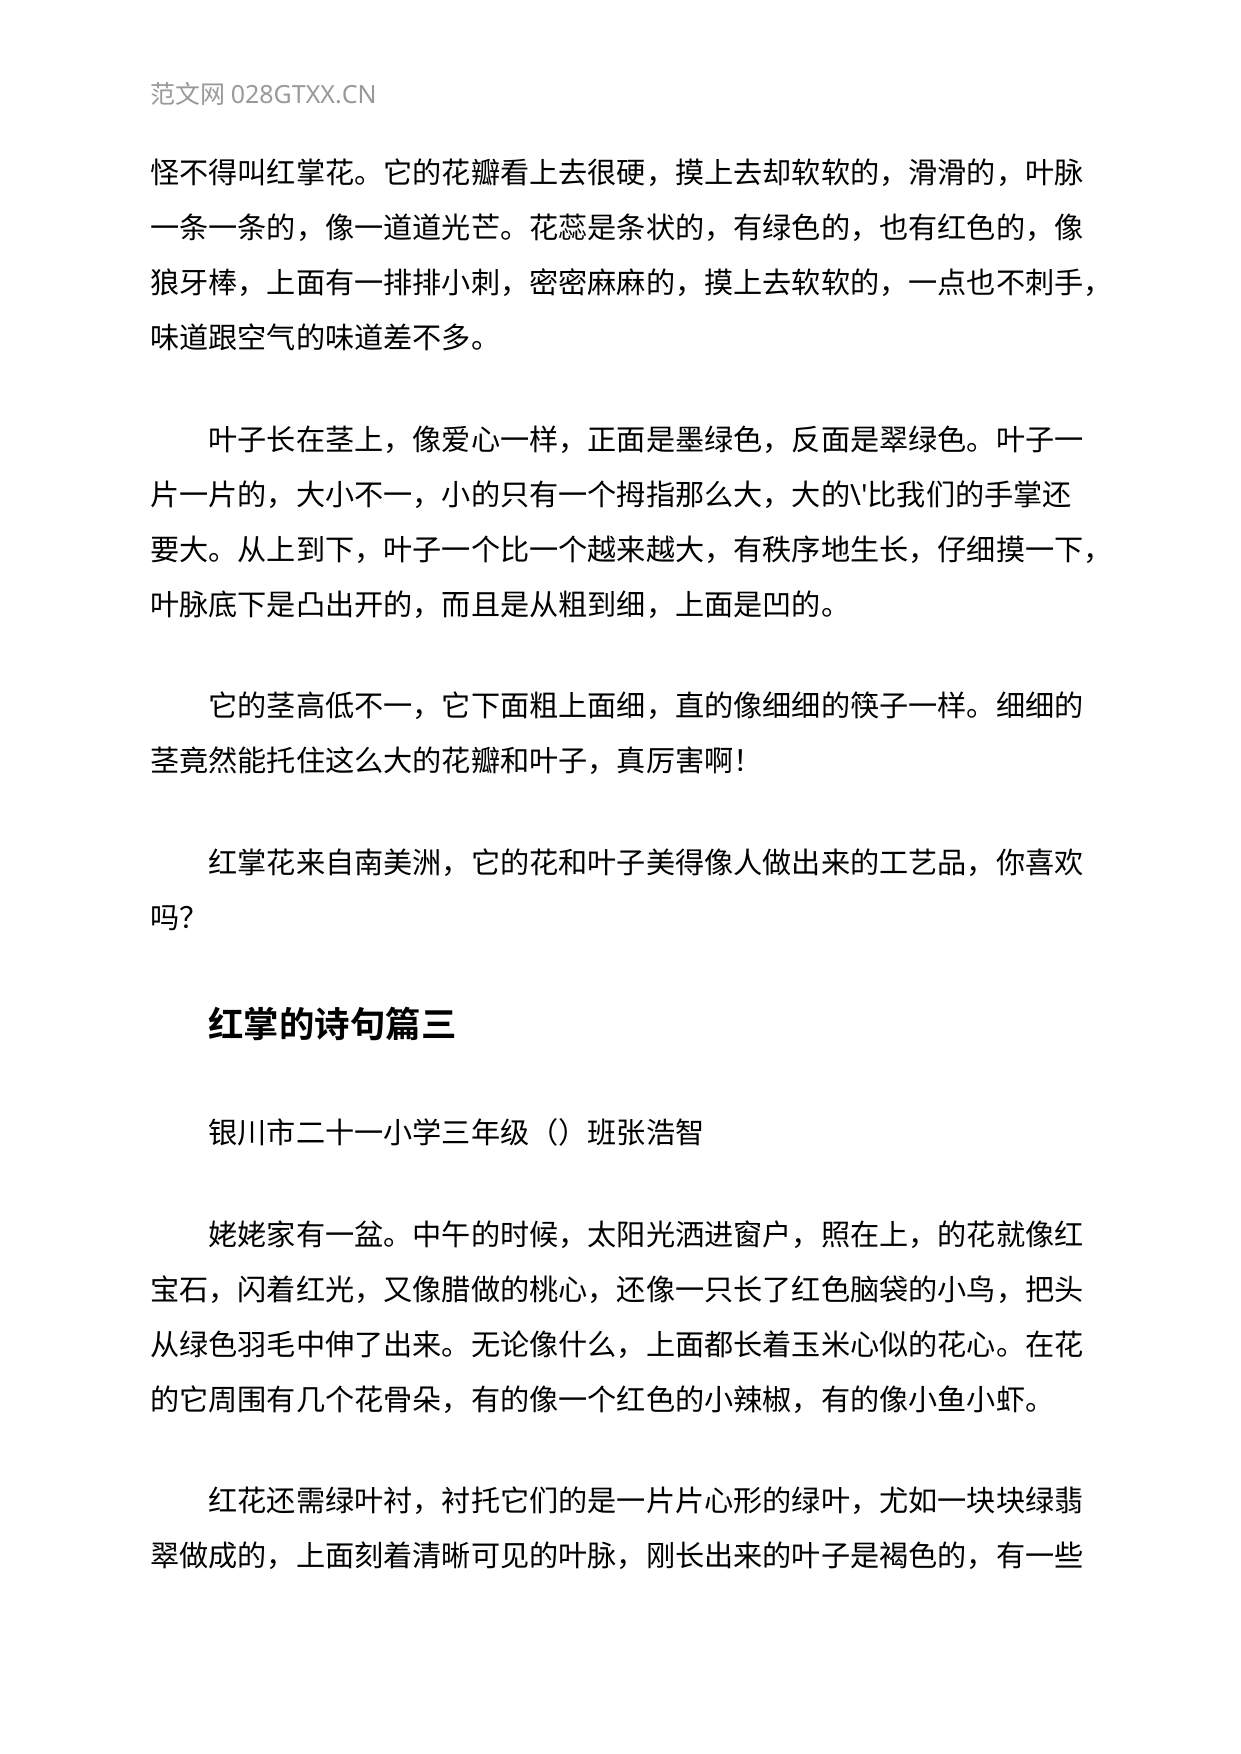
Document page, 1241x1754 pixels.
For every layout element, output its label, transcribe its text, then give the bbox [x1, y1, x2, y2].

text 姥姥家有一盆。中午的时候，太阳光洒进窗户，照在上，的花就像红宝石，闪着红光，又像腊做的桃心，还像一只长了红色脑袋的小鸟，把头从绿色羽毛中伸了出来。无论像什么，上面都长着玉米心似的花心。在花的它周围有几个花骨朵，有的像一个红色的小辣椒，有的像小鱼小虾。 [150, 1212, 1090, 1418]
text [150, 1478, 1090, 1575]
text 叶子长在茎上，像爱心一样，正面是墨绿色，反面是翠绿色。叶子一片一片的，大小不一，小的只有一个拇指那么大，大的\'比我们的手掌还要大。从上到下，叶子一个比一个越来越大，有秩序地生长，仔细摸一下，叶脉底下是凸出开的，而且是从粗到细，上面是凹的。 [150, 416, 1090, 623]
text 银川市二十一小学三年级（）班张浩智 [150, 1110, 1090, 1152]
text 红掌的诗句篇三 [150, 996, 1090, 1048]
text 红掌花来自南美洲，它的花和叶子美得像人做出来的工艺品，你喜欢吗？ [150, 840, 1090, 937]
text 它的茎高低不一，它下面粗上面细，直的像细细的筷子一样。细细的茎竟然能托住这么大的花瓣和叶子，真厉害啊！ [150, 683, 1090, 780]
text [150, 150, 1090, 357]
